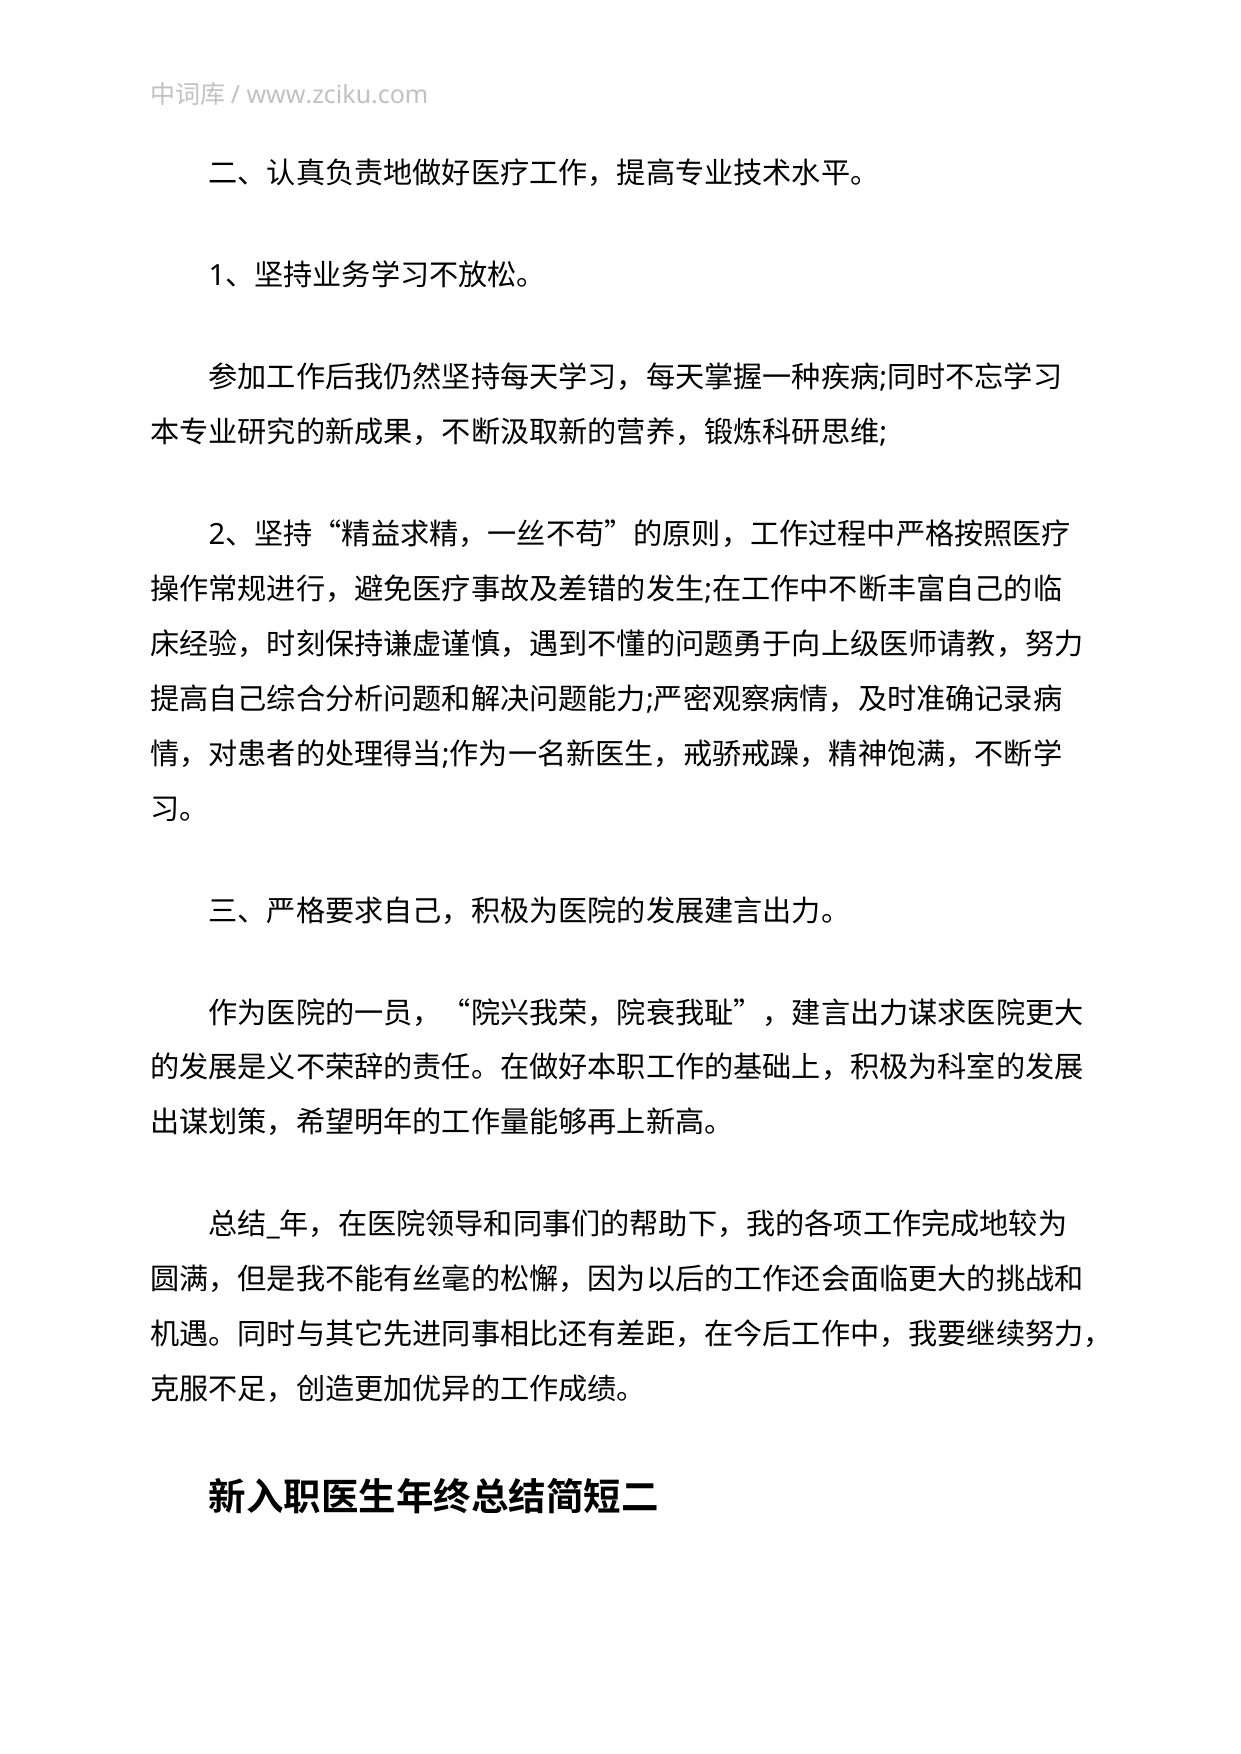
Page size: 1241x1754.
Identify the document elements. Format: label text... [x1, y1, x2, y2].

text 1、坚持业务学习不放松。 [150, 252, 1090, 294]
text 参加工作后我仍然坚持每天学习，每天掌握一种疾病;同时不忘学习本专业研究的新成果，不断汲取新的营养，锻炼科研思维; [150, 354, 1090, 451]
text 总结_年，在医院领导和同事们的帮助下，我的各项工作完成地较为圆满，但是我不能有丝毫的松懈，因为以后的工作还会面临更大的挑战和机遇。同时与其它先进同事相比还有差距，在今后工作中，我要继续努力，克服不足，创造更加优异的工作成绩。 [150, 1201, 1090, 1408]
text 新入职医生年终总结简短二 [150, 1467, 1090, 1522]
text 二、认真负责地做好医疗工作，提高专业技术水平。 [150, 150, 1090, 192]
text 三、严格要求自己，积极为医院的发展建言出力。 [150, 887, 1090, 930]
text 2、坚持“精益求精，一丝不苟”的原则，工作过程中严格按照医疗操作常规进行，避免医疗事故及差错的发生;在工作中不断丰富自己的临床经验，时刻保持谦虚谨慎，遇到不懂的问题勇于向上级医师请教，努力提高自己综合分析问题和解决问题能力;严密观察病情，及时准确记录病情，对患者的处理得当;作为一名新医生，戒骄戒躁，精神饱满，不断学习。 [150, 511, 1090, 828]
text 作为医院的一员，“院兴我荣，院衰我耻”，建言出力谋求医院更大的发展是义不荣辞的责任。在做好本职工作的基础上，积极为科室的发展出谋划策，希望明年的工作量能够再上新高。 [150, 989, 1090, 1141]
